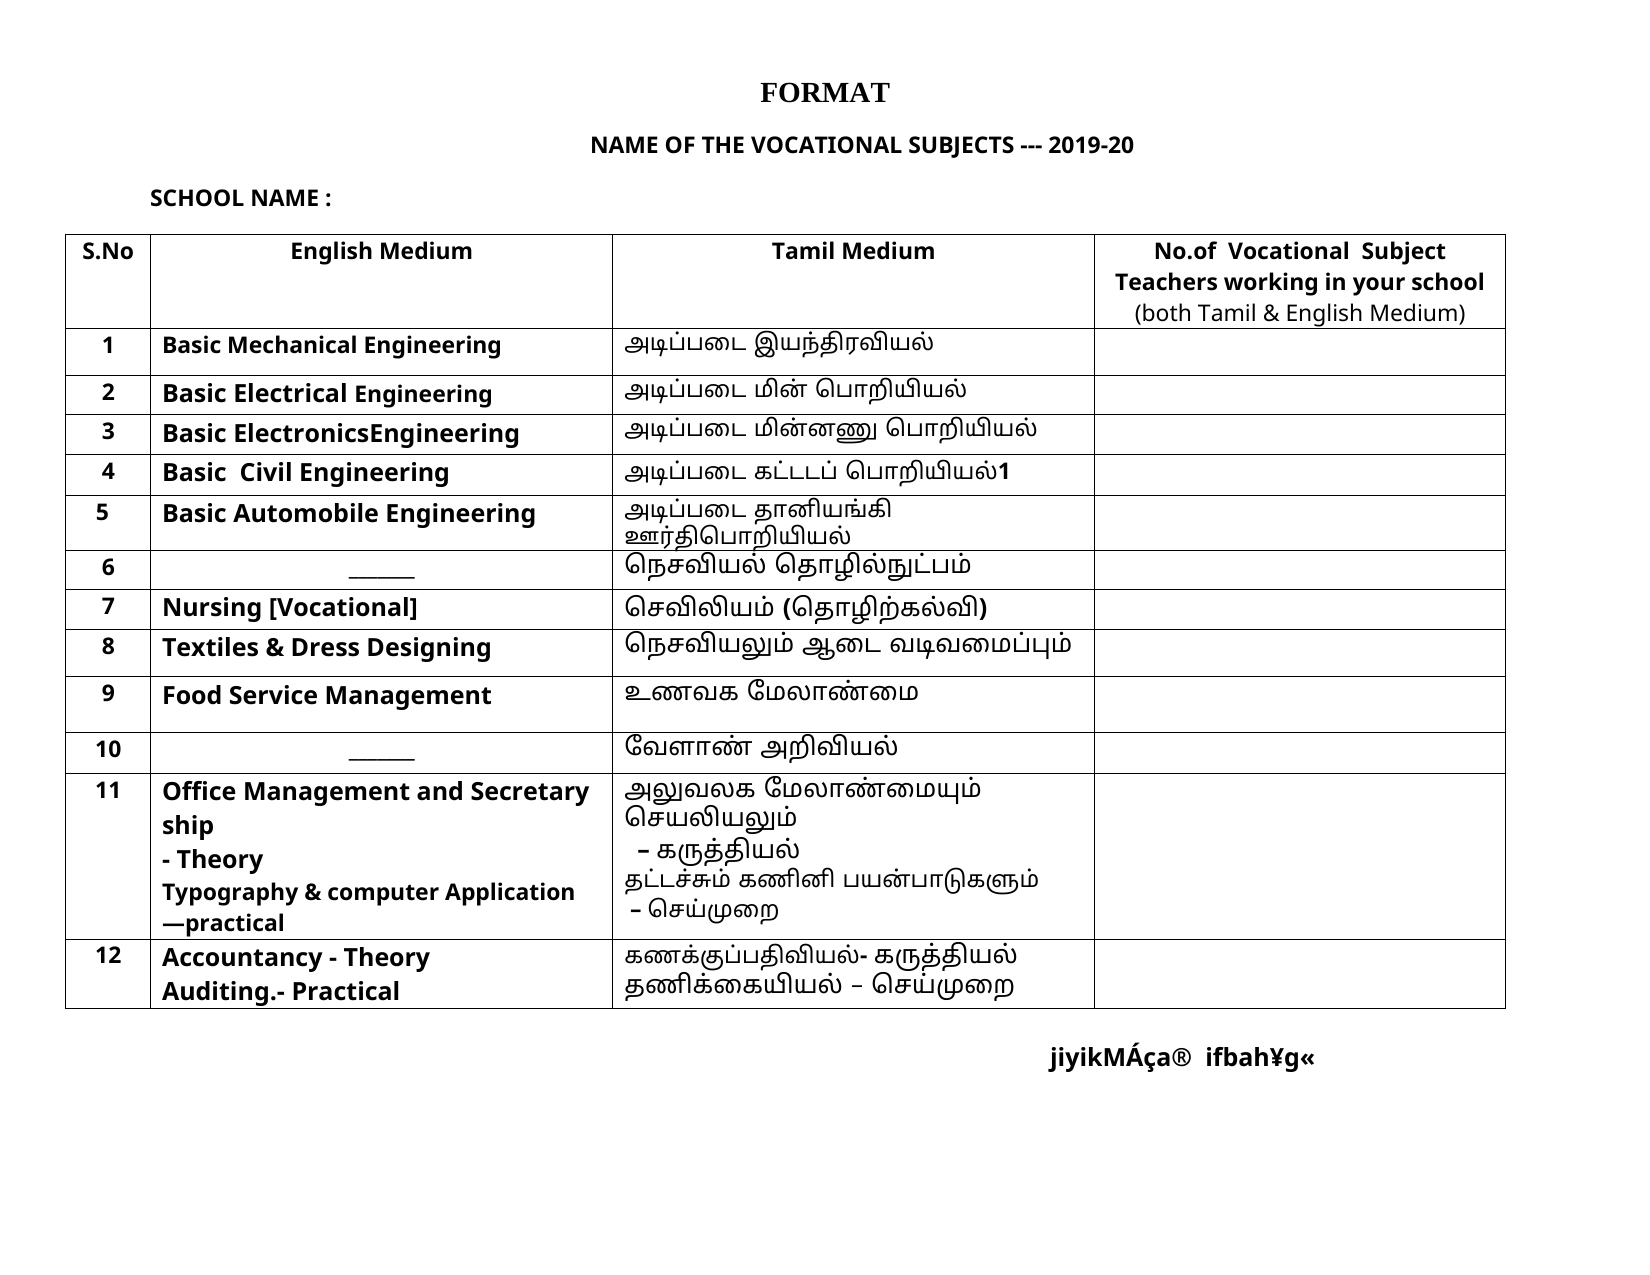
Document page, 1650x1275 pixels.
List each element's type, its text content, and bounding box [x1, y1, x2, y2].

table_cell _______ [151, 551, 612, 589]
table_cell [1095, 677, 1505, 732]
table_cell கணக்குப்பதிவியல்- கருத்தியல் தணிக்கையியல் – செய்முறை [613, 940, 1094, 1008]
text FORMAT [150, 75, 1500, 108]
table_header S.No [66, 235, 150, 328]
table_cell Office Management and Secretary ship - Theory Typography & computer Application —practical [151, 774, 612, 938]
table_cell வேளாண் அறிவியல் [613, 733, 1094, 773]
table_cell [1095, 415, 1505, 454]
table_cell 10 [66, 733, 150, 773]
table_cell 8 [66, 630, 150, 676]
text SCHOOL NAME : [150, 181, 1500, 213]
table_header English Medium [151, 235, 612, 328]
table_cell 5 [66, 496, 150, 549]
table_cell அடிப்படை கட்டடப் பொறியியல்1 [613, 455, 1094, 495]
table_cell Basic ElectronicsEngineering [151, 415, 612, 454]
table_cell Basic Automobile Engineering [151, 496, 612, 549]
table_cell அடிப்படை இயந்திரவியல் [613, 329, 1094, 375]
text jiyikMÁça® ifbah¥g« [1050, 1040, 1500, 1074]
table_cell [1095, 774, 1505, 938]
table_cell [1095, 590, 1505, 629]
table_cell [1095, 551, 1505, 589]
table_cell [1095, 496, 1505, 549]
table_cell நெசவியல் தொழில்நுட்பம் [613, 551, 1094, 589]
table_cell [1095, 733, 1505, 773]
table_cell 6 [66, 551, 150, 589]
table_cell Nursing [Vocational] [151, 590, 612, 629]
table_cell Accountancy - Theory Auditing.- Practical [151, 940, 612, 1008]
table_cell செவிலியம் (தொழிற்கல்வி) [613, 590, 1094, 629]
table_cell அடிப்படை தானியங்கி ஊர்திபொறியியல் [613, 496, 1094, 549]
text NAME OF THE VOCATIONAL SUBJECTS --- 2019-20 [150, 129, 1500, 161]
table_cell 9 [66, 677, 150, 732]
table_cell [1095, 630, 1505, 676]
table_cell நெசவியலும் ஆடை வடிவமைப்பும் [613, 630, 1094, 676]
table_cell உணவக மேலாண்மை [613, 677, 1094, 732]
table_cell 7 [66, 590, 150, 629]
table_cell Basic Electrical Engineering [151, 376, 612, 414]
table_cell _______ [151, 733, 612, 773]
table_header No.of Vocational Subject Teachers working in your school (both Tamil & English Medium) [1095, 235, 1505, 328]
table_cell அடிப்படை மின் பொறியியல் [613, 376, 1094, 414]
table_cell அடிப்படை மின்னணு பொறியியல் [613, 415, 1094, 454]
table_cell Basic Civil Engineering [151, 455, 612, 495]
table_cell [1095, 376, 1505, 414]
table_header Tamil Medium [613, 235, 1094, 328]
table_cell 4 [66, 455, 150, 495]
table_cell Textiles & Dress Designing [151, 630, 612, 676]
table_cell 1 [66, 329, 150, 375]
table_cell [1095, 940, 1505, 1008]
table_cell Basic Mechanical Engineering [151, 329, 612, 375]
table_cell [1095, 329, 1505, 375]
table_cell 3 [66, 415, 150, 454]
table_cell 11 [66, 774, 150, 938]
table_cell அலுவலக மேலாண்மையும் செயலியலும் – கருத்தியல் தட்டச்சும் கணினி பயன்பாடுகளும் – செய்முறை [613, 774, 1094, 938]
table_cell [1095, 455, 1505, 495]
table_cell 2 [66, 376, 150, 414]
table_cell 12 [66, 940, 150, 1008]
table_cell Food Service Management [151, 677, 612, 732]
